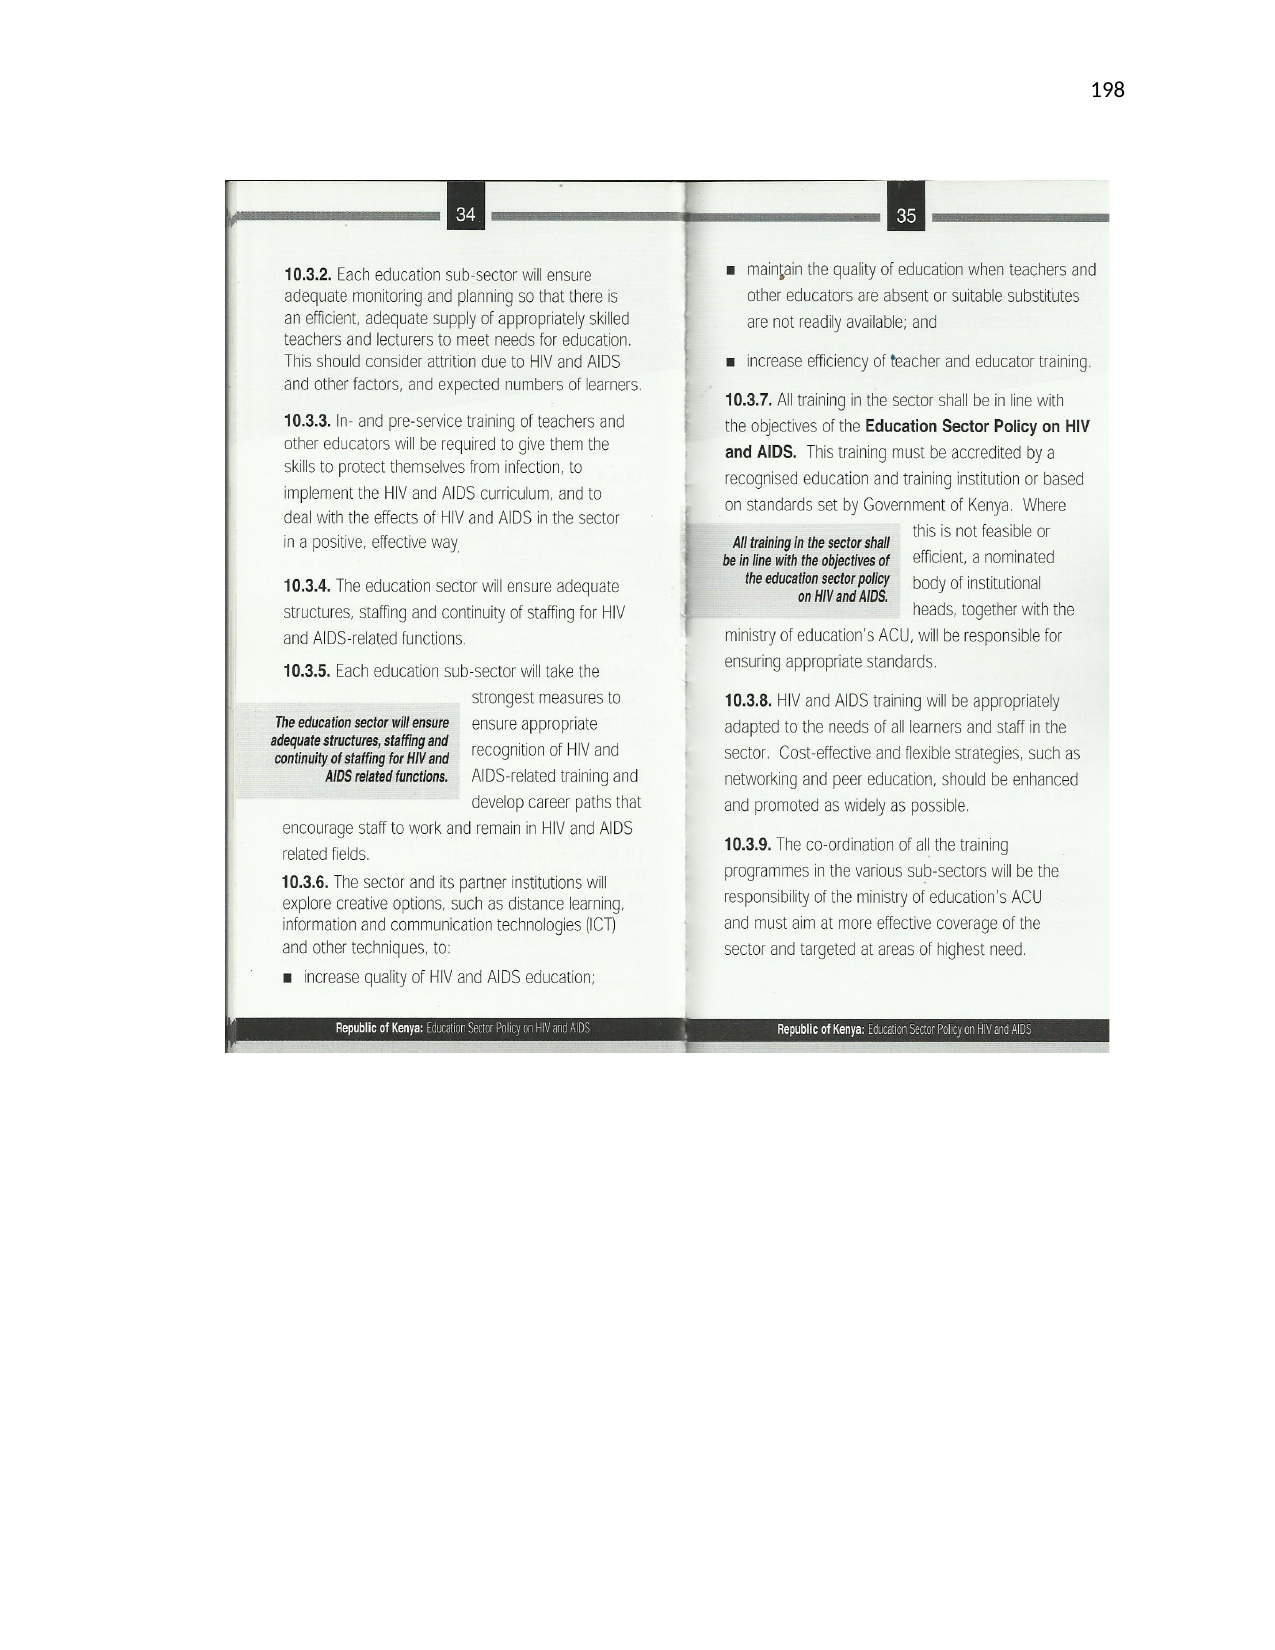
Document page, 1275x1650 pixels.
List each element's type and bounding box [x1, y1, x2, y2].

picture [225, 180, 1110, 1053]
